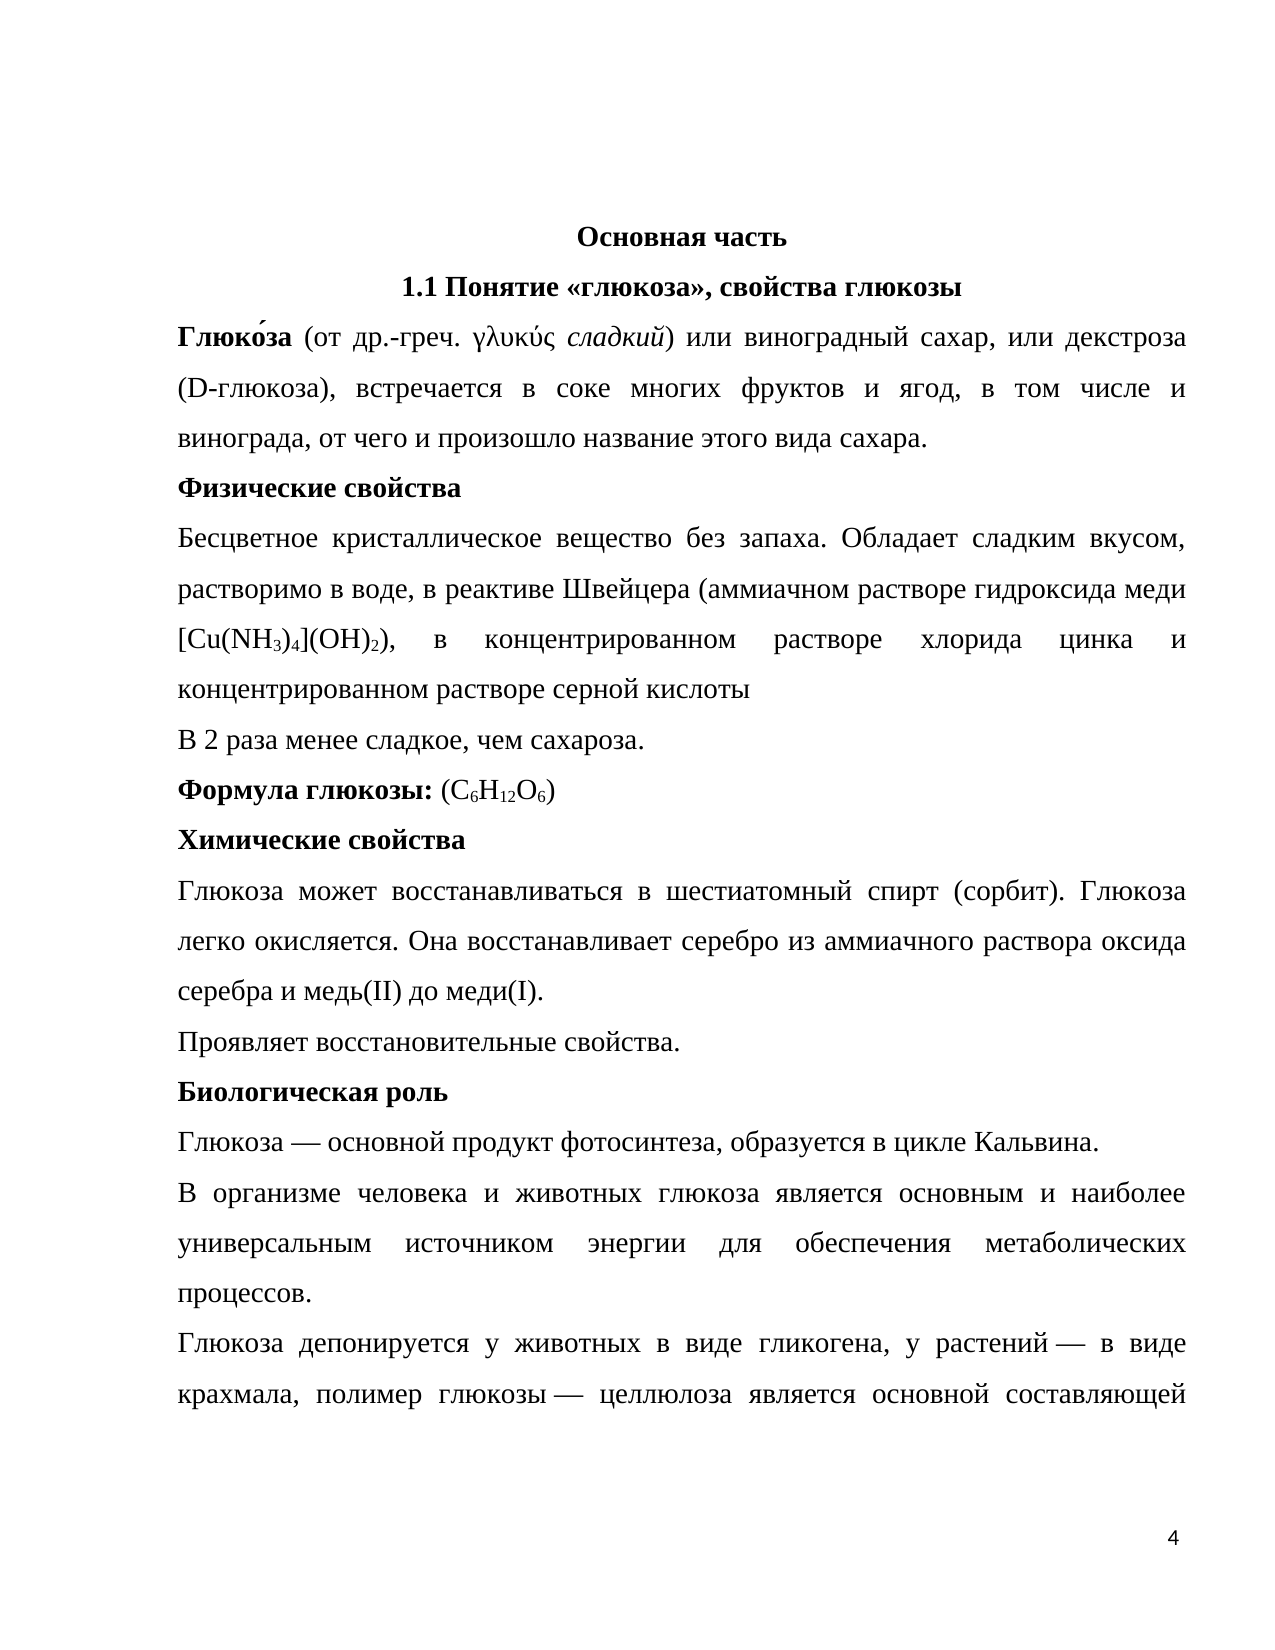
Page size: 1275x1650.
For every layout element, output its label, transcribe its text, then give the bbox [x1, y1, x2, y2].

text Проявляет восстановительные свойства. [177, 1024, 1186, 1057]
text Основная часть [177, 219, 1186, 252]
text В 2 раза менее сладкое, чем сахароза. [177, 722, 1186, 755]
text Физические свойства [177, 470, 1186, 504]
text Биологическая роль [177, 1074, 1186, 1108]
text В организме человека и животных глюкоза является основным и наиболее универсальным источником энергии для обеспечения метаболических процессов. [177, 1175, 1186, 1309]
text Глюко́за (от др.-греч. γλυκύς сладкий) или виноградный сахар, или декстроза (D-глюкоза), встречается в соке многих фруктов и ягод, в том числе и винограда, от чего и произошло название этого вида сахара. [177, 319, 1186, 453]
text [177, 1326, 1186, 1409]
text Глюкоза может восстанавливаться в шестиатомный спирт (сорбит). Глюкоза легко окисляется. Она восстанавливает серебро из аммиачного раствора оксида серебра и медь(II) до меди(I). [177, 873, 1186, 1007]
text Глюкоза — основной продукт фотосинтеза, образуется в цикле Кальвина. [177, 1124, 1186, 1158]
text Бесцветное кристаллическое вещество без запаха. Обладает сладким вкусом, растворимо в воде, в реактиве Швейцера (аммиачном растворе гидроксида меди [Cu(NH3)4](OH)2), в концентрированном растворе хлорида цинка и концентрированном растворе серной кислоты [177, 521, 1186, 705]
text Формула глюкозы: (C6H12O6) [177, 772, 1186, 806]
text 1.1 Понятие «глюкоза», свойства глюкозы [177, 269, 1186, 303]
text Химические свойства [177, 822, 1186, 856]
